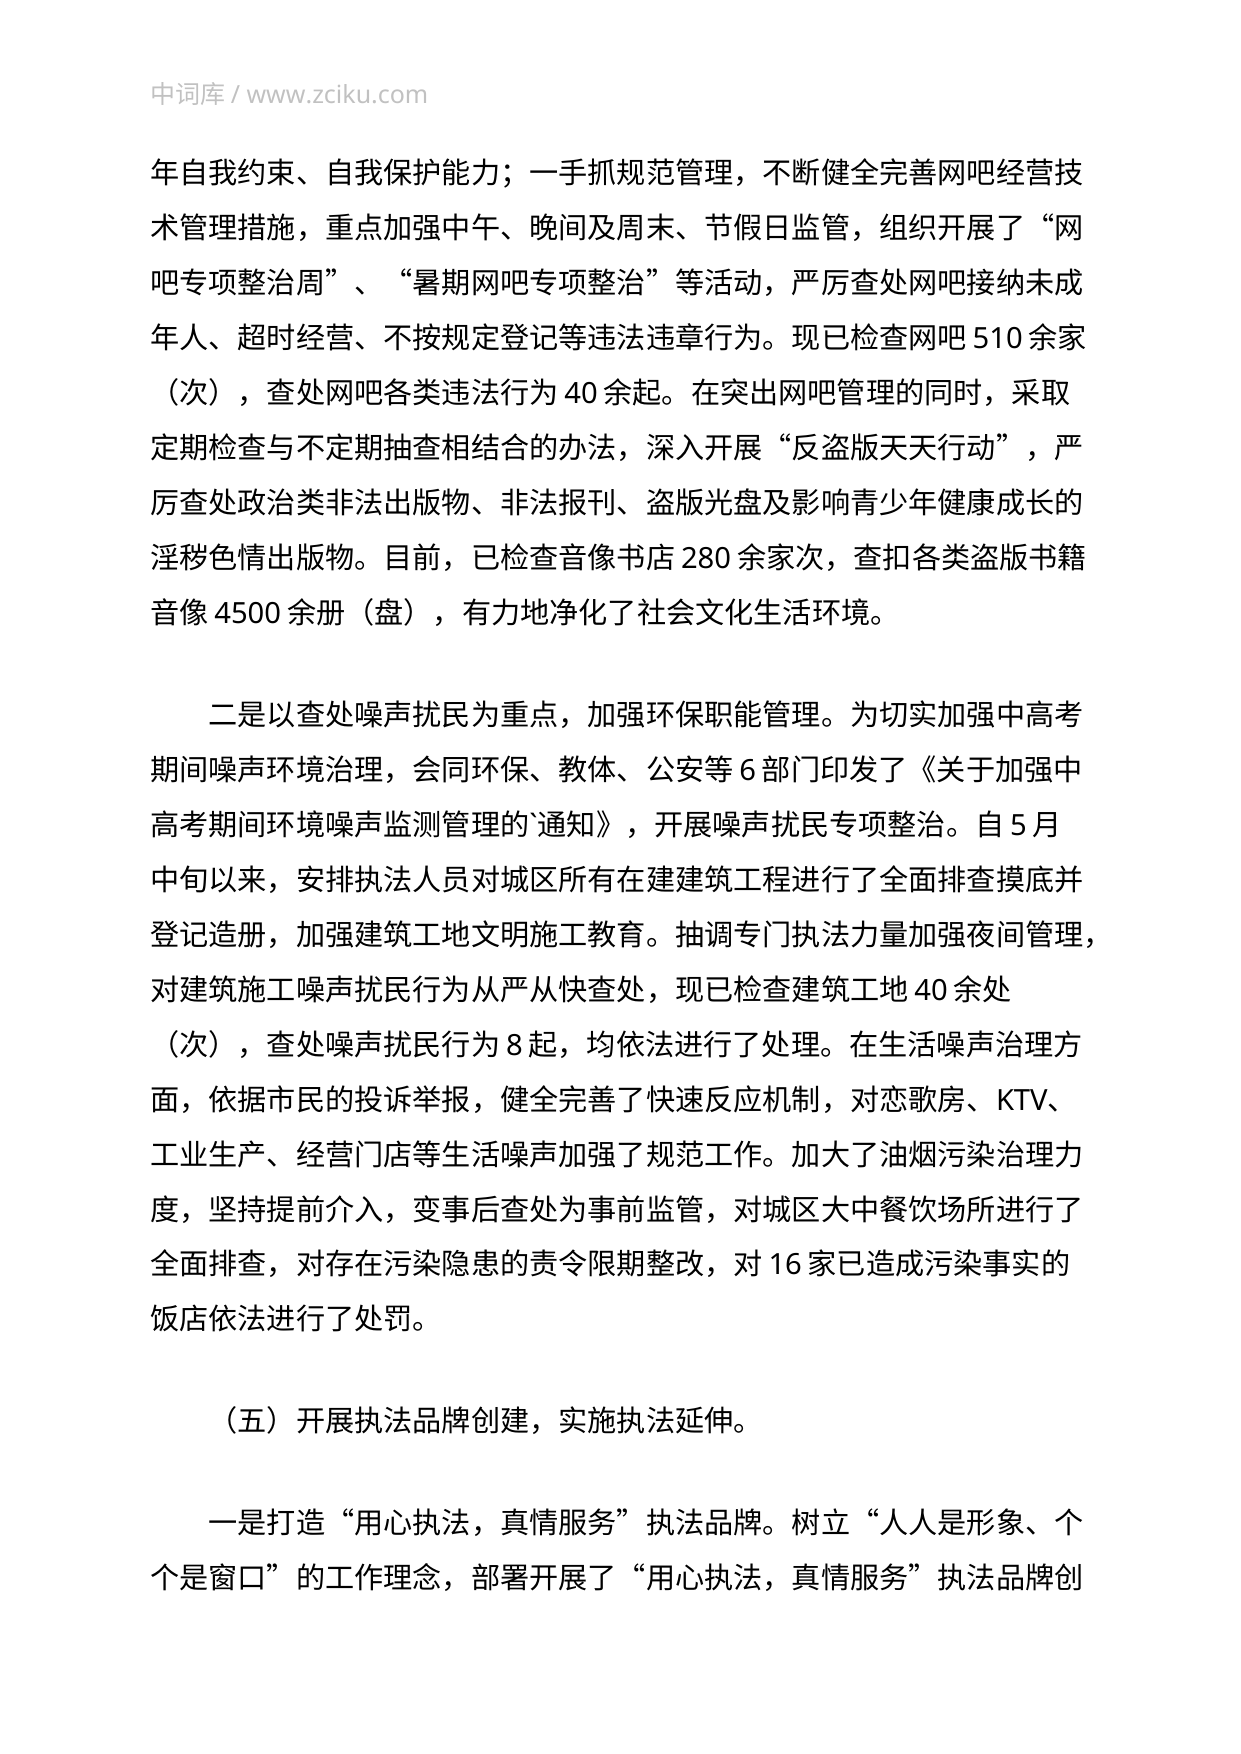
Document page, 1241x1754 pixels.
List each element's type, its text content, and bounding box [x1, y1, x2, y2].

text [150, 1499, 1090, 1597]
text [150, 150, 1090, 632]
text （五）开展执法品牌创建，实施执法延伸。 [150, 1398, 1090, 1440]
text 二是以查处噪声扰民为重点，加强环保职能管理。为切实加强中高考期间噪声环境治理，会同环保、教体、公安等6部门印发了《关于加强中高考期间环境噪声监测管理的`通知》，开展噪声扰民专项整治。自5月中旬以来，安排执法人员对城区所有在建建筑工程进行了全面排查摸底并登记造册，加强建筑工地文明施工教育。抽调专门执法力量加强夜间管理，对建筑施工噪声扰民行为从严从快查处，现已检查建筑工地40余处（次），查处噪声扰民行为8起，均依法进行了处理。在生活噪声治理方面，依据市民的投诉举报，健全完善了快速反应机制，对恋歌房、KTV、工业生产、经营门店等生活噪声加强了规范工作。加大了油烟污染治理力度，坚持提前介入，变事后查处为事前监管，对城区大中餐饮场所进行了全面排查，对存在污染隐患的责令限期整改，对16家已造成污染事实的饭店依法进行了处罚。 [150, 691, 1090, 1338]
